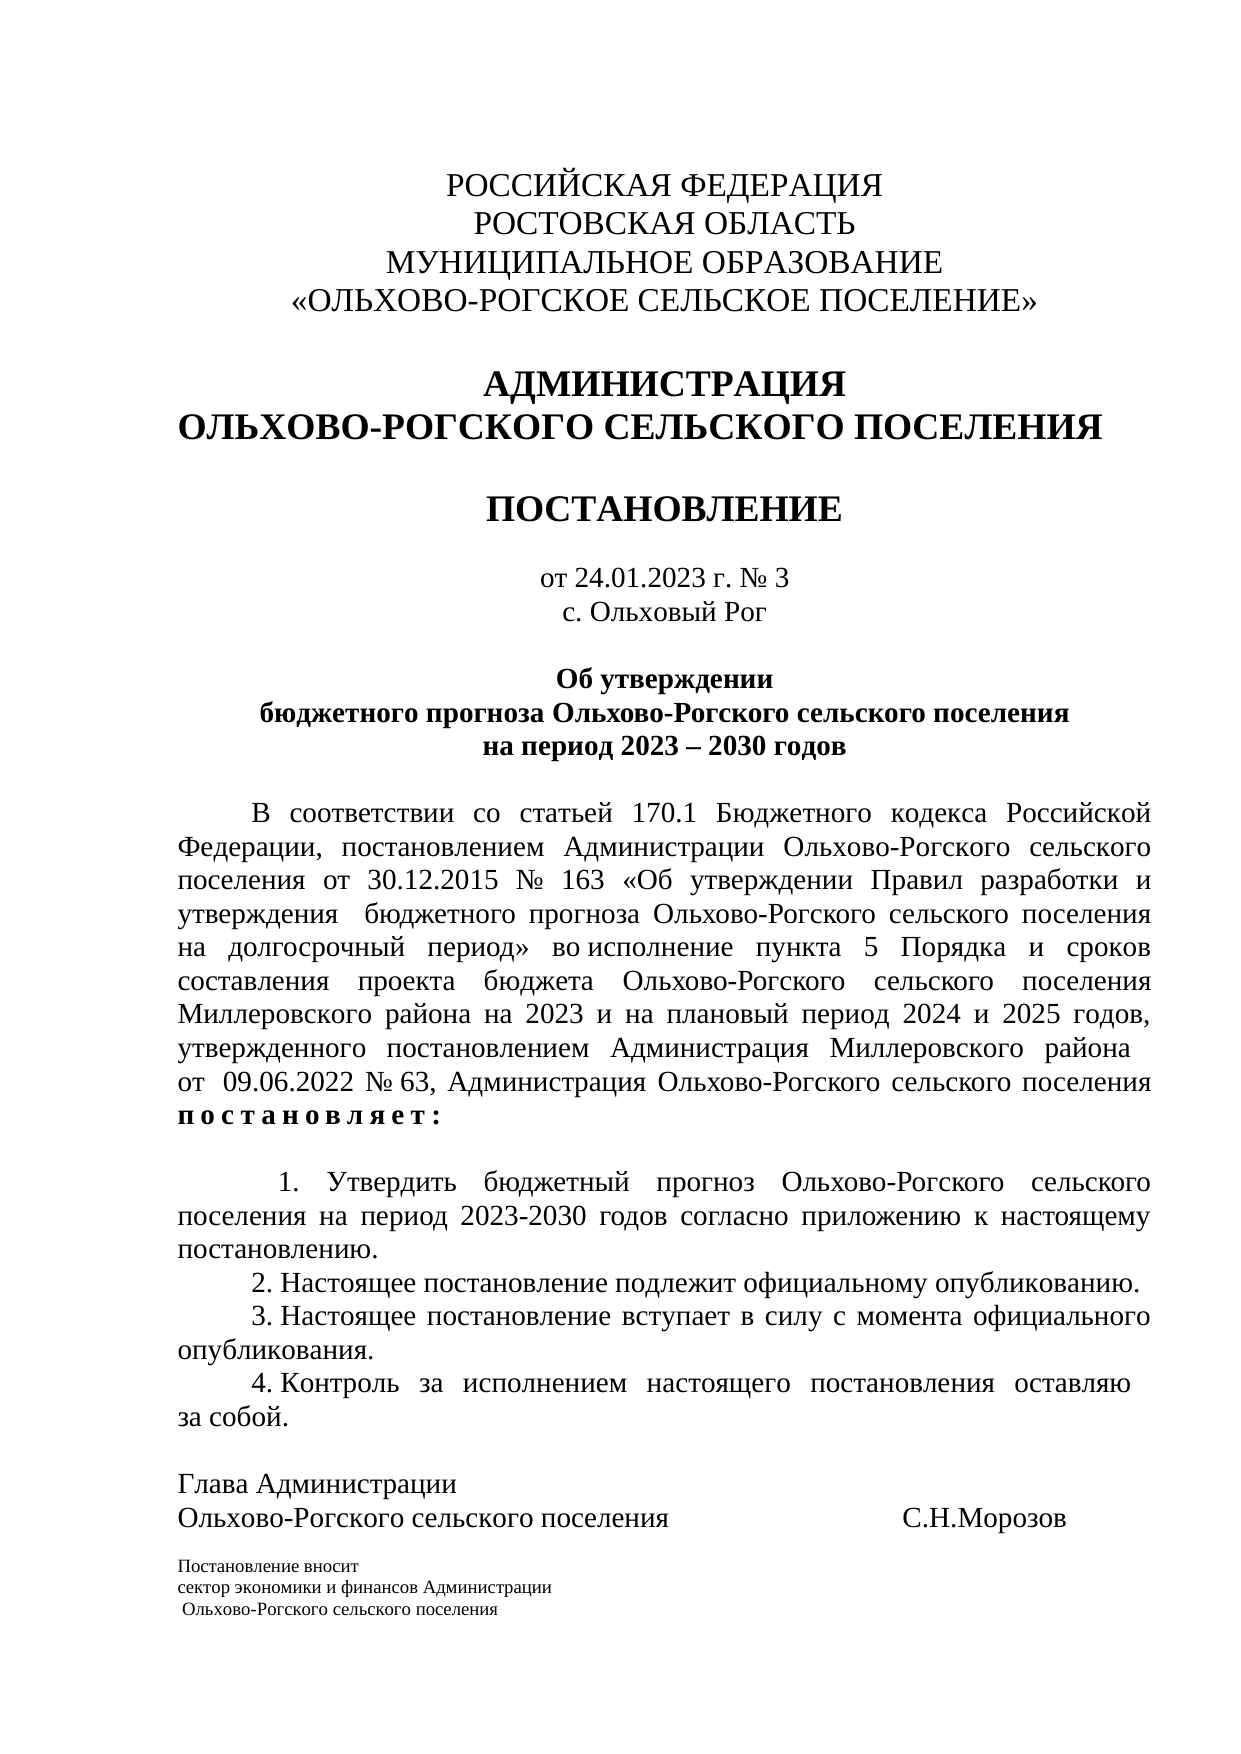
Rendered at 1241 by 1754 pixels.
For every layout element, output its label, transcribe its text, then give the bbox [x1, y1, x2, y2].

text Постановление вносит [177, 1555, 1152, 1576]
text на период 2023 – 2030 годов [177, 728, 1152, 762]
text от 24.01.2023 г. № 3 [177, 561, 1152, 594]
subtitle ПОСТАНОВЛЕНИЕ [177, 486, 1152, 529]
text Глава Администрации [177, 1466, 1152, 1500]
subtitle АДМИНИСТРАЦИЯ [177, 362, 1152, 405]
text 3. Настоящее постановление вступает в силу с момента официального опубликования. [177, 1298, 1152, 1366]
text Ольхово-Рогского сельского поселения [177, 1598, 1152, 1619]
text Ольхово-Рогского сельского поселения С.Н.Морозов [177, 1500, 1152, 1533]
text с. Ольховый Рог [177, 594, 1152, 628]
text 2. Настоящее постановление подлежит официальному опубликованию. [177, 1265, 1152, 1298]
text «ОЛЬХОВО-РОГСКОЕ СЕЛЬСКОЕ ПОСЕЛЕНИЕ» [177, 280, 1152, 318]
text 1. Утвердить бюджетный прогноз Ольхово-Рогского сельского поселения на период 2023-2030 годов согласно приложению к настоящему постановлению. [177, 1164, 1152, 1265]
subtitle ОЛЬХОВО-РОГСКОГО СЕЛЬСКОГО ПОСЕЛЕНИЯ [177, 405, 1152, 448]
text Об утверждении [177, 661, 1152, 695]
text 4. Контроль за исполнением настоящего постановления оставляю за собой. [177, 1366, 1152, 1433]
text бюджетного прогноза Ольхово-Рогского сельского поселения [177, 695, 1152, 728]
text сектор экономики и финансов Администрации [177, 1576, 1152, 1598]
text МУНИЦИПАЛЬНОЕ ОБРАЗОВАНИЕ [177, 242, 1152, 280]
text РОСТОВСКАЯ ОБЛАСТЬ [177, 203, 1152, 242]
text В соответствии со статьей 170.1 Бюджетного кодекса Российской Федерации, постановлением Администрации Ольхово-Рогского сельского поселения от 30.12.2015 № 163 «Об утверждении Правил разработки и утверждения бюджетного прогноза Ольхово-Рогского сельского поселения на долгосрочный период» во исполнение пункта 5 Порядка и сроков составления проекта бюджета Ольхово-Рогского сельского поселения Миллеровского района на 2023 и на плановый период 2024 и 2025 годов, утвержденного постановлением Администрация Миллеровского района от 09.06.2022 № 63, Администрация Ольхово-Рогского сельского поселения постановляет: [177, 795, 1152, 1131]
text РОССИЙСКАЯ ФЕДЕРАЦИЯ [177, 165, 1152, 203]
